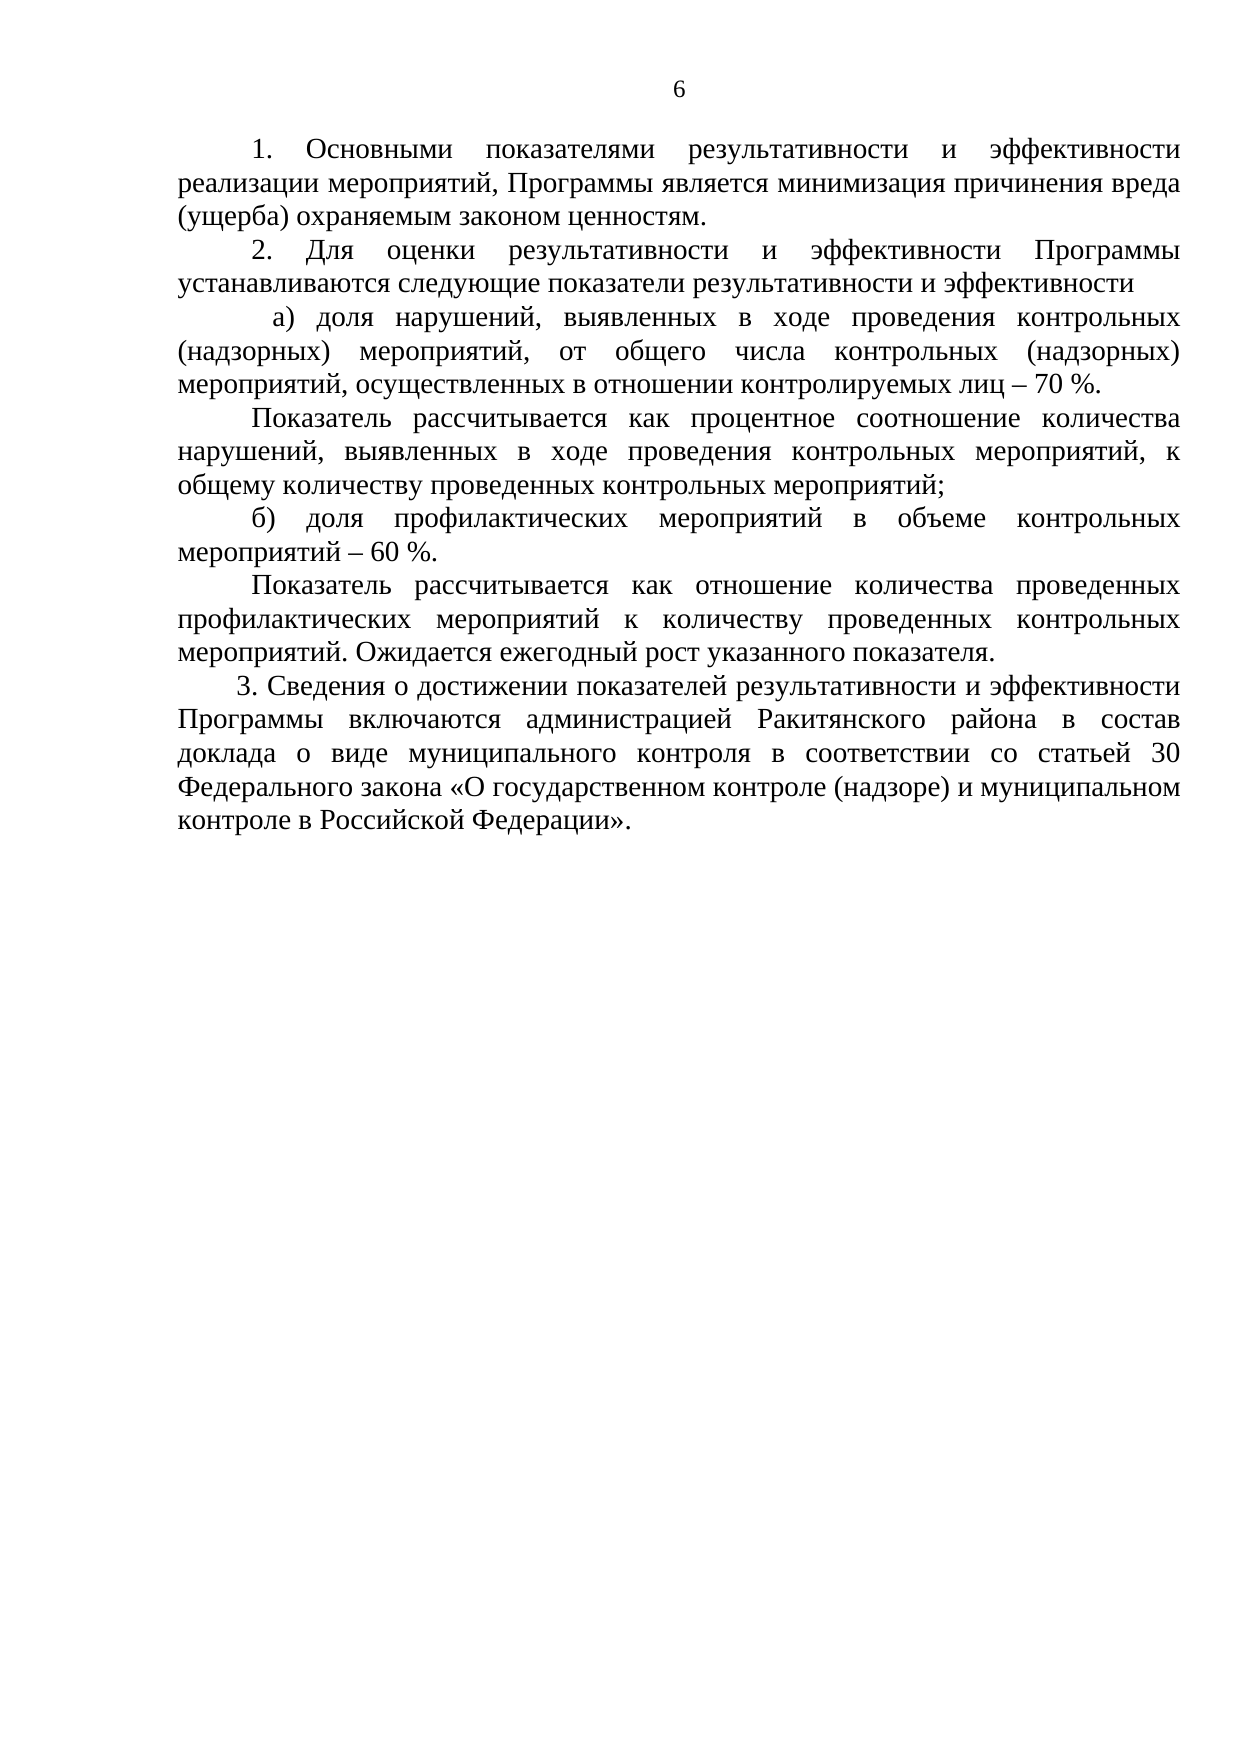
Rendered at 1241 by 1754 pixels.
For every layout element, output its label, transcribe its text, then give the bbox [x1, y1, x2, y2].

text Показатель рассчитывается как отношение количества проведенных профилактических мероприятий к количеству проведенных контрольных мероприятий. Ожидается ежегодный рост указанного показателя. [177, 567, 1181, 668]
text б) доля профилактических мероприятий в объеме контрольных мероприятий – 60 %. [177, 500, 1181, 567]
text 3. Сведения о достижении показателей результативности и эффективности Программы включаются администрацией Ракитянского района в состав доклада о виде муниципального контроля в соответствии со статьей 30 Федерального закона «О государственном контроле (надзоре) и муниципальном контроле в Российской Федерации». [177, 668, 1181, 836]
text а) доля нарушений, выявленных в ходе проведения контрольных (надзорных) мероприятий, от общего числа контрольных (надзорных) мероприятий, осуществленных в отношении контролируемых лиц – 70 %. [177, 299, 1181, 400]
text 2. Для оценки результативности и эффективности Программы устанавливаются следующие показатели результативности и эффективности [177, 232, 1181, 299]
text 1. Основными показателями результативности и эффективности реализации мероприятий, Программы является минимизация причинения вреда (ущерба) охраняемым законом ценностям. [177, 131, 1181, 232]
text Показатель рассчитывается как процентное соотношение количества нарушений, выявленных в ходе проведения контрольных мероприятий, к общему количеству проведенных контрольных мероприятий; [177, 400, 1181, 500]
